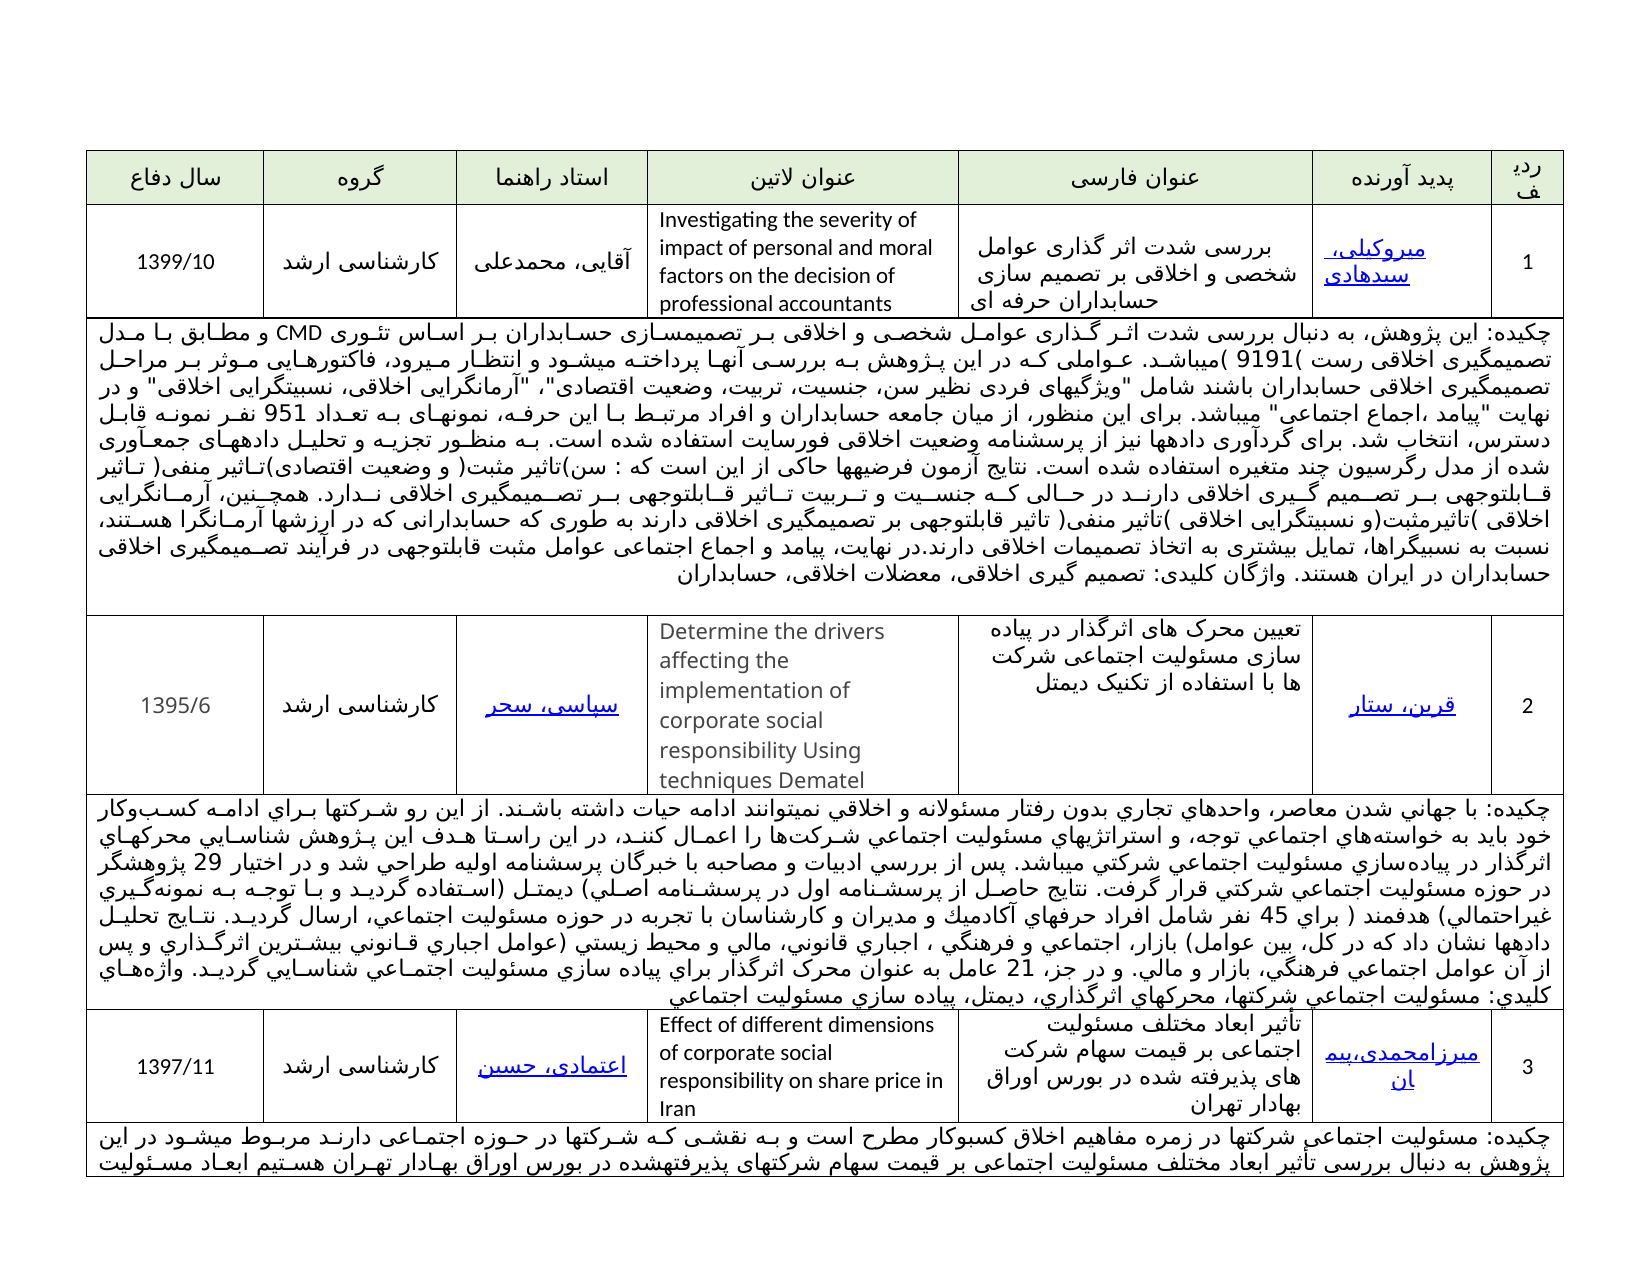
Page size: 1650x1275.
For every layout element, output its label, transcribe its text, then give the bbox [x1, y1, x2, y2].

table_header ردیف [1492, 151, 1563, 204]
table_cell چکیده: با جهاني شدن معاصر، واحدهاي تجاري بدون رفتار مسئولانه و اخلاقي نميتوانند ادامه حيات داشته باشند. از اين رو شركتها براي ادامه كسب‌وكار خود بايد به خواسته‌هاي اجتماعي توجه، و استراتژيهاي مسئوليت اجتماعي شركت‌ها را اعمال كنند، در اين راستا هدف اين پژوهش شناسايي محرکهاي اثرگذار در پياده‌سازي مسئوليت اجتماعي شركتي ميباشد. پس از بررسي ادبيات و مصاحبه با خبرگان پرسشنامه اوليه طراحي شد و در اختيار 29 پژوهشگر در حوزه مسئوليت اجتماعي شركتي قرار گرفت. نتايج حاصل از پرسشنامه اول در پرسشنامه اصلي) ديمتل (استفاده گرديد و با توجه به نمونه‌گيري غيراحتمالي) هدفمند ( براي 45 نفر شامل افراد حرفهاي آكادميك و مديران و كارشناسان با تجربه در حوزه مسئوليت اجتماعي، ارسال گرديد. نتايج تحليل دادهها نشان داد كه در كل، بين عوامل) بازار، اجتماعي و فرهنگي ، اجباري قانوني، مالي و محيط زيستي (عوامل اجباري قانوني بيشترين اثرگذاري و پس از آن عوامل اجتماعي فرهنگي، بازار و مالي. و در جز، 21 عامل به عنوان محرک اثرگذار براي پياده سازي مسئوليت اجتماعي شناسايي گرديد. واژه‌هاي كليدي: مسئوليت اجتماعي شركتها، محرکهاي اثرگذاري، ديمتل، پياده سازي مسئوليت اجتماعي [87, 795, 1563, 1009]
table_cell 2 [1492, 616, 1563, 794]
table_cell بررسی شدت اثر گذاری عوامل شخصی و اخلاقی بر تصمیم سازی حسابداران حرفه ای [959, 205, 1312, 317]
table_cell 1397/11 [87, 1010, 263, 1122]
table_cell سپاسی، سحر [457, 616, 647, 794]
table_header سال دفاع [87, 151, 263, 204]
table_cell Investigating the severity of impact of personal and moral factors on the decision of professional accountants [648, 205, 958, 317]
table_cell 1395/6 [87, 616, 263, 794]
table_cell 1 [1492, 205, 1563, 317]
table_cell میرزامحمدی،پیمان [1313, 1010, 1491, 1122]
table_cell کارشناسی ارشد [264, 616, 456, 794]
table_header پدید آورنده [1313, 151, 1491, 204]
table_cell تعیین محرک های اثرگذار در پیاده سازی مسئولیت اجتماعی شرکت ها با استفاده از تکنیک دیمتل [959, 616, 1312, 794]
table_header استاد راهنما [457, 151, 647, 204]
table_cell 1399/10 [87, 205, 263, 317]
table_cell آقایی، محمدعلی [457, 205, 647, 317]
table_header گروه [264, 151, 456, 204]
table_cell چکیده: این پژوهش، به دنبال بررسی شدت اثر گذاری عوامل شخصی و اخلاقی بر تصمیمسازی حسابداران بر اساس تئوری CMD و مطابق با مدل تصمیمگیری اخلاقی رست )9191 )میباشد. عواملی که در این پژوهش به بررسی آنها پرداخته میشود و انتظار میرود، فاکتورهایی موثر بر مراحل تصمیمگیری اخلاقی حسابداران باشند شامل "ویژگیهای فردی نظیر سن، جنسیت، تربیت، وضعیت اقتصادی"، "آرمانگرایی اخلاقی، نسبیتگرایی اخلاقی" و در نهایت "پیامد ،اجماع اجتماعی" میباشد. برای این منظور، از میان جامعه حسابداران و افراد مرتبط با این حرفه، نمونهای به تعداد 951 نفر نمونه قابل دسترس، انتخاب شد. برای گردآوری دادهها نیز از پرسشنامه وضعیت اخلاقی فورسایت استفاده شده است. به منظور تجزیه و تحلیل دادههای جمعآوری شده از مدل رگرسیون چند متغیره استفاده شده است. نتایج آزمون فرضیهها حاکی از این است که : سن)تاثیر مثبت( و وضعیت اقتصادی)تاثیر منفی( تاثیر قابلتوجهی بر تصمیم گیری اخلاقی دارند در حالی که جنسیت و تربیت تاثیر قابلتوجهی بر تصمیمگیری اخلاقی ندارد. همچنین، آرمانگرایی اخلاقی )تاثیرمثبت(و نسبیتگرایی اخلاقی )تاثیر منفی( تاثیر قابلتوجهی بر تصمیمگیری اخلاقی دارند به طوری که حسابدارانی که در ارزشها آرمانگرا هستند، نسبت به نسبیگراها، تمایل بیشتری به اتخاذ تصمیمات اخلاقی دارند.در نهایت، پیامد و اجماع اجتماعی عوامل مثبت قابلتوجهی در فرآیند تصمیمگیری اخلاقی حسابداران در ایران هستند. واژگان کلیدی: تصمیم گیری اخلاقی، معضلات اخلاقی، حسابداران [87, 319, 1563, 614]
table_cell میروکیلی، سیدهادی [1313, 205, 1491, 317]
table_cell 3 [1492, 1010, 1563, 1122]
table_cell کارشناسی ارشد [264, 1010, 456, 1122]
table_cell اعتمادی، حسین [457, 1010, 647, 1122]
table_cell قرین، ستار [1313, 616, 1491, 794]
table_cell Effect of different dimensions of corporate social responsibility on share price in Iran [648, 1010, 958, 1122]
table_header عنوان فارسی [959, 151, 1312, 204]
table_cell کارشناسی ارشد [264, 205, 456, 317]
table_cell تأثیر ابعاد مختلف مسئولیت اجتماعی بر قیمت سهام شرکت های پذیرفته شده در بورس اوراق بهادار تهران [959, 1010, 1312, 1122]
table_cell Determine the drivers affecting the implementation of corporate social responsibility Using techniques Dematel [648, 616, 958, 794]
table_header عنوان لاتین [648, 151, 958, 204]
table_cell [87, 1123, 1563, 1176]
